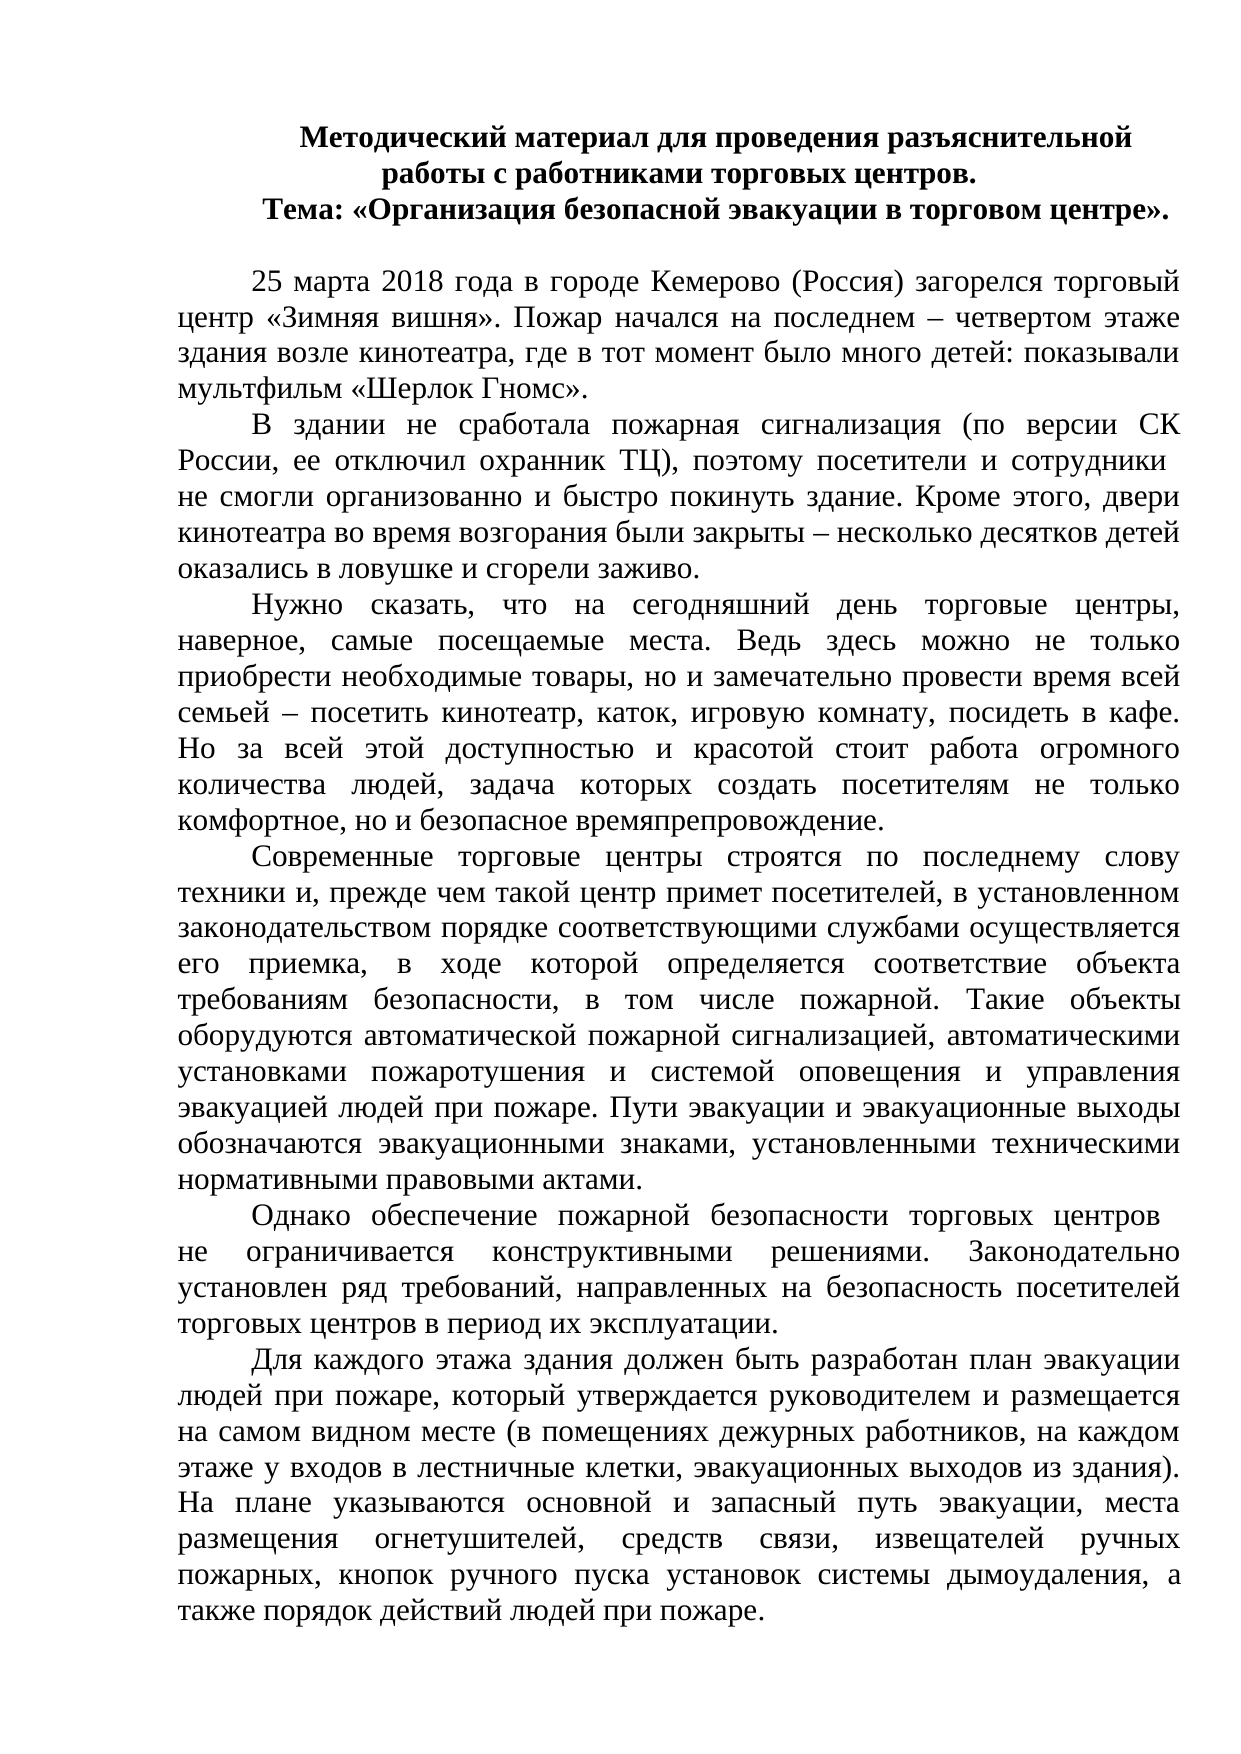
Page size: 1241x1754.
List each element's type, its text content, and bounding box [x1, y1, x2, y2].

text Методический материал для проведения разъяснительной работы с работниками торговых центров. [177, 118, 1181, 190]
text Нужно сказать, что на сегодняшний день торговые центры, наверное, самые посещаемые места. Ведь здесь можно не только приобрести необходимые товары, но и замечательно провести время всей семьей – посетить кинотеатр, каток, игровую комнату, посидеть в кафе. Но за всей этой доступностью и красотой стоит работа огромного количества людей, задача которых создать посетителям не только комфортное, но и безопасное времяпрепровождение. [177, 585, 1181, 837]
text Современные торговые центры строятся по последнему слову техники и, прежде чем такой центр примет посетителей, в установленном законодательством порядке соответствующими службами осуществляется его приемка, в ходе которой определяется соответствие объекта требованиям безопасности, в том числе пожарной. Такие объекты оборудуются автоматической пожарной сигнализацией, автоматическими установками пожаротушения и системой оповещения и управления эвакуацией людей при пожаре. Пути эвакуации и эвакуационные выходы обозначаются эвакуационными знаками, установленными техническими нормативными правовыми актами. [177, 837, 1181, 1196]
text Для каждого этажа здания должен быть разработан план эвакуации людей при пожаре, который утверждается руководителем и размещается на самом видном месте (в помещениях дежурных работников, на каждом этаже у входов в лестничные клетки, эвакуационных выходов из здания). На плане указываются основной и запасный путь эвакуации, места размещения огнетушителей, средств связи, извещателей ручных пожарных, кнопок ручного пуска установок системы дымоудаления, а также порядок действий людей при пожаре. [177, 1340, 1181, 1556]
text Для каждого этажа здания должен быть разработан план эвакуации людей при пожаре, который утверждается руководителем и размещается на самом видном месте (в помещениях дежурных работников, на каждом этаже у входов в лестничные клетки, эвакуационных выходов из здания). На плане указываются основной и запасный путь эвакуации, места размещения огнетушителей, средств связи, извещателей ручных пожарных, кнопок ручного пуска установок системы дымоудаления, а также порядок действий людей при пожаре. [177, 1556, 1181, 1627]
text В здании не сработала пожарная сигнализация (по версии СК России, ее отключил охранник ТЦ), поэтому посетители и сотрудники не смогли организованно и быстро покинуть здание. Кроме этого, двери кинотеатра во время возгорания были закрыты – несколько десятков детей оказались в ловушке и сгорели заживо. [177, 406, 1181, 585]
text 25 марта 2018 года в городе Кемерово (Россия) загорелся торговый центр «Зимняя вишня». Пожар начался на последнем – четвертом этаже здания возле кинотеатра, где в тот момент было много детей: показывали мультфильм «Шерлок Гномс». [177, 262, 1181, 406]
text Тема: «Организация безопасной эвакуации в торговом центре». [177, 190, 1181, 226]
text Однако обеспечение пожарной безопасности торговых центров не ограничивается конструктивными решениями. Законодательно установлен ряд требований, направленных на безопасность посетителей торговых центров в период их эксплуатации. [177, 1196, 1181, 1340]
